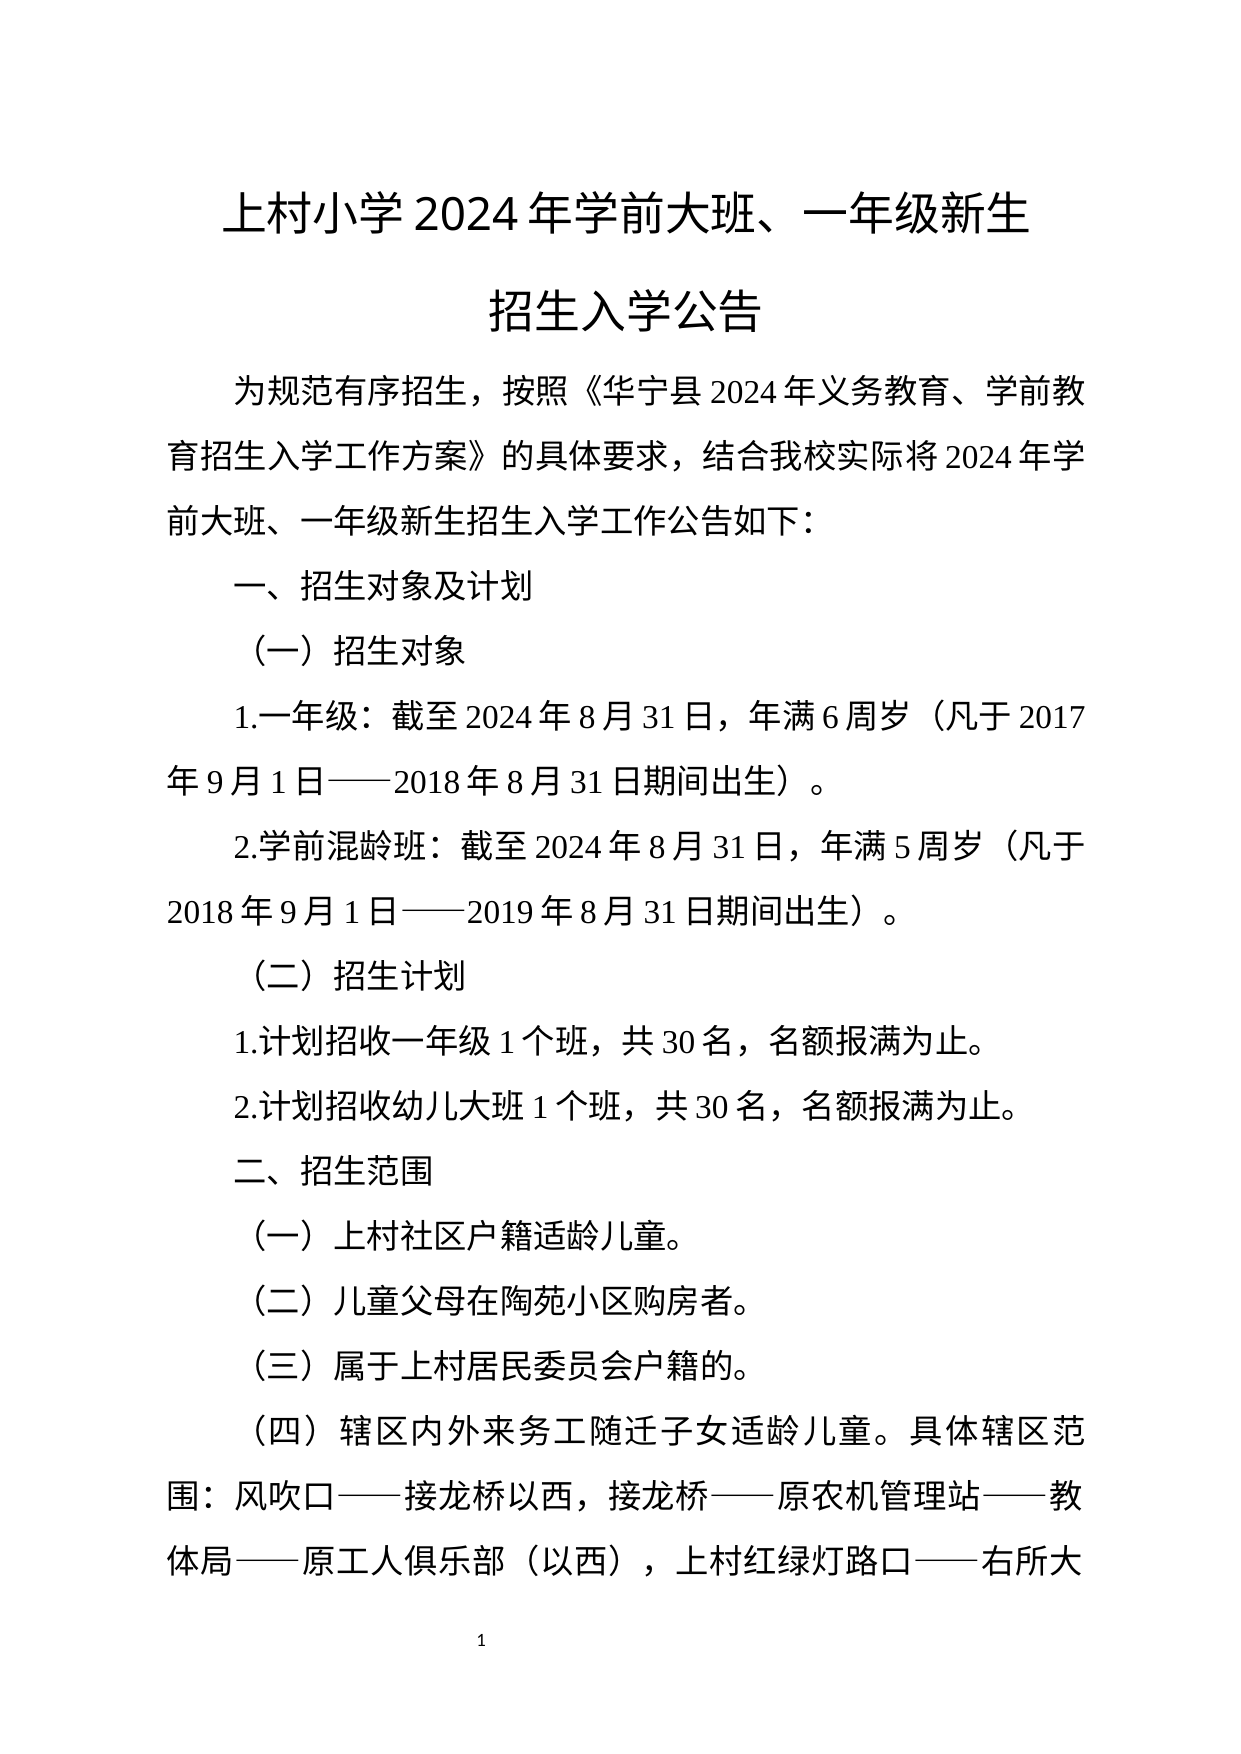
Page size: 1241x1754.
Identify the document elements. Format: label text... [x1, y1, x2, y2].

list 二、招生范围 [167, 1137, 1085, 1202]
text 1.计划招收一年级1个班，共30名，名额报满为止。 [167, 1007, 1085, 1072]
list （一）上村社区户籍适龄儿童。 [167, 1202, 1085, 1267]
list 2.计划招收幼儿大班1个班，共30名，名额报满为止。 [167, 1072, 1085, 1137]
list （二）招生计划 [167, 942, 1085, 1007]
text 上村小学2024年学前大班、一年级新生 [167, 162, 1085, 259]
text 2.学前混龄班：截至2024年8月31日，年满5周岁（凡于2018年9月1日——2019年8月31日期间出生）。 [167, 812, 1085, 942]
text （一）招生对象 [167, 617, 1085, 682]
list （二）儿童父母在陶苑小区购房者。 [167, 1267, 1085, 1332]
text 为规范有序招生，按照《华宁县2024年义务教育、学前教育招生入学工作方案》的具体要求，结合我校实际将2024年学前大班、一年级新生招生入学工作公告如下： [167, 357, 1085, 552]
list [167, 1397, 1085, 1592]
text 1.一年级：截至2024年8月31日，年满6周岁（凡于2017年9月1日——2018年8月31日期间出生）。 [167, 682, 1085, 812]
list （三）属于上村居民委员会户籍的。 [167, 1332, 1085, 1397]
text 一、招生对象及计划 [167, 552, 1085, 617]
text 招生入学公告 [167, 259, 1085, 357]
